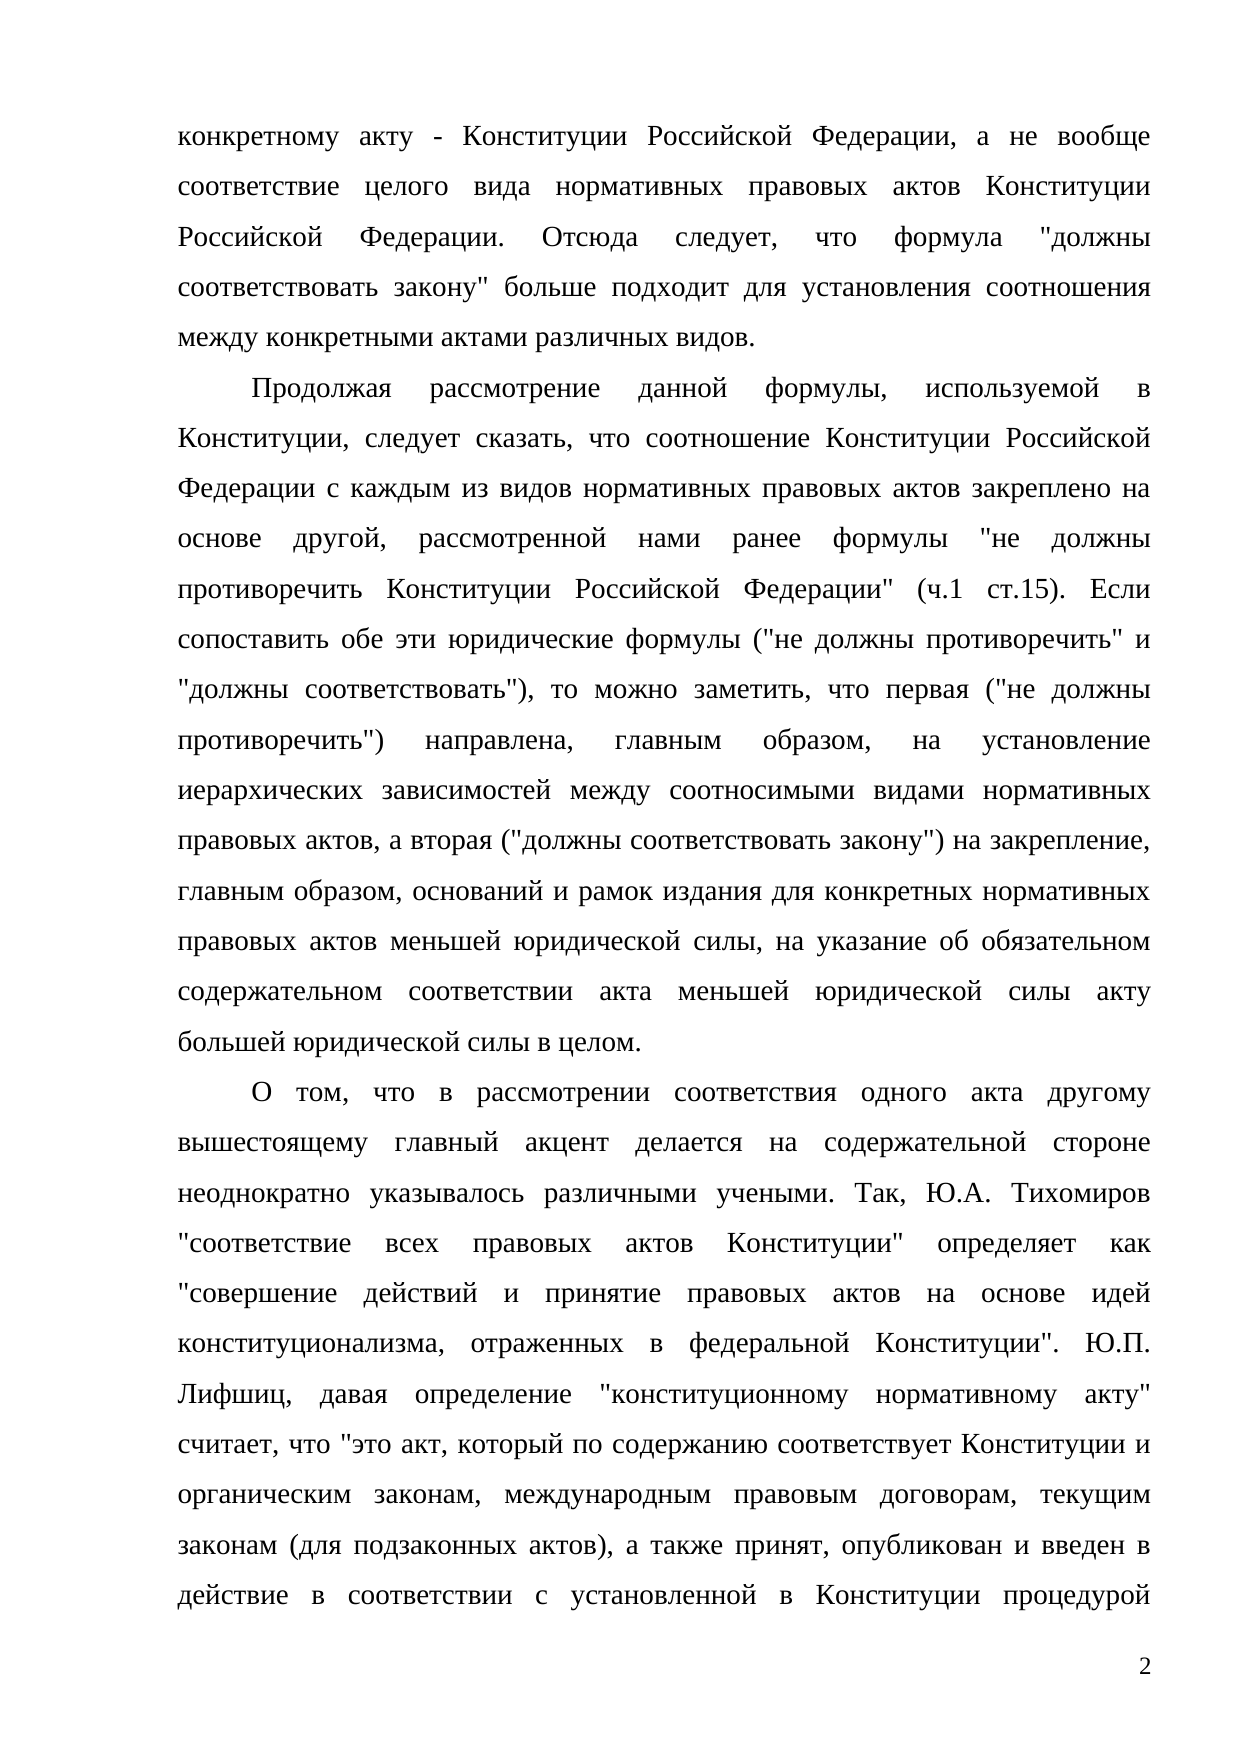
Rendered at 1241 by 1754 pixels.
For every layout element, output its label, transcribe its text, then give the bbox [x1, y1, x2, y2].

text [177, 118, 1152, 353]
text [177, 1074, 1152, 1611]
text Продолжая рассмотрение данной формулы, используемой в Конституции, следует сказать, что соотношение Конституции Российской Федерации с каждым из видов нормативных правовых актов закреплено на основе другой, рассмотренной нами ранее формулы "не должны противоречить Конституции Российской Федерации" (ч.1 ст.15). Если сопоставить обе эти юридические формулы ("не должны противоречить" и "должны соответствовать"), то можно заметить, что первая ("не должны противоречить") направлена, главным образом, на установление иерархических зависимостей между соотносимыми видами нормативных правовых актов, а вторая ("должны соответствовать закону") на закрепление, главным образом, оснований и рамок издания для конкретных нормативных правовых актов меньшей юридической силы, на указание об обязательном содержательном соответствии акта меньшей юридической силы акту большей юридической силы в целом. [177, 370, 1152, 1057]
